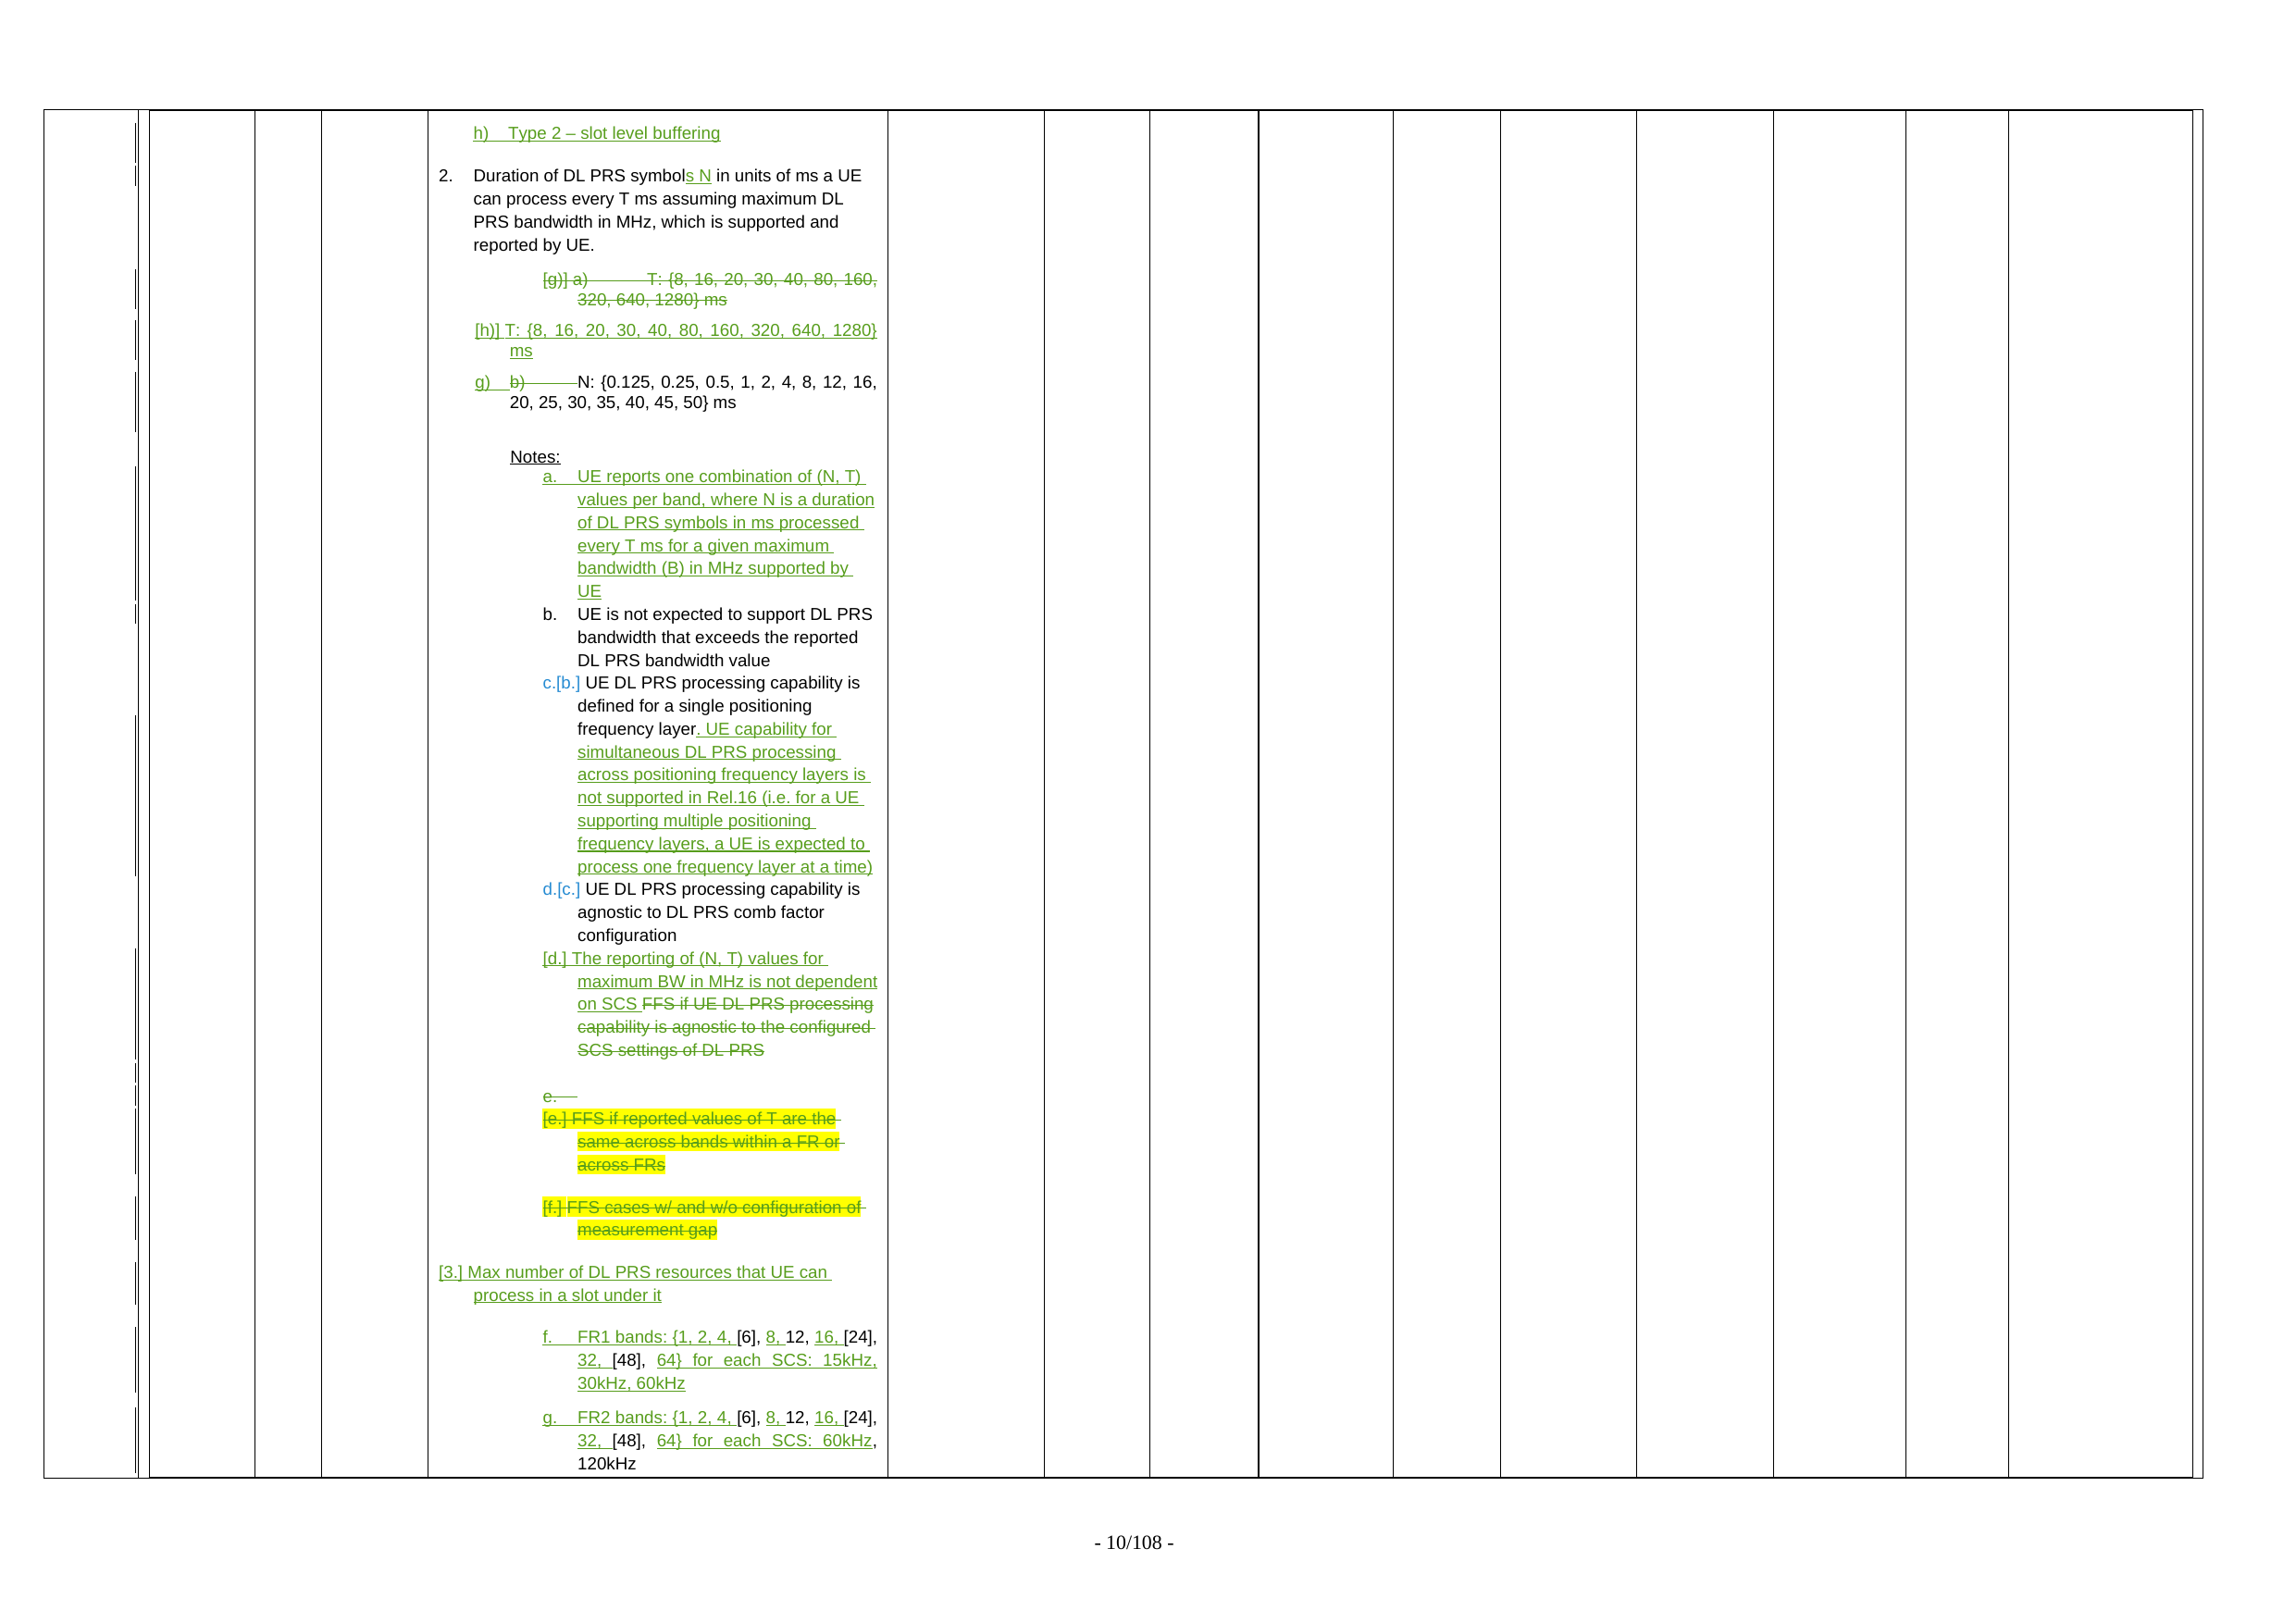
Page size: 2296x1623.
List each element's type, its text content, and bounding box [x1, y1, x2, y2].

table_cell [150, 111, 254, 1477]
table_cell [255, 111, 321, 1477]
table_cell [428, 111, 887, 1477]
table_cell [2009, 111, 2192, 1477]
table_cell [2193, 110, 2203, 1478]
table_cell [1045, 111, 1149, 1477]
table_cell [1150, 111, 1258, 1477]
table_cell [1906, 111, 2008, 1477]
table_cell [1637, 111, 1773, 1477]
table_cell [1394, 111, 1500, 1477]
table_cell [888, 111, 1044, 1477]
table_cell [1501, 111, 1636, 1477]
table_cell [12] [44, 110, 138, 1478]
table_cell [1260, 111, 1393, 1477]
table_cell [1774, 111, 1905, 1477]
table_cell [322, 111, 428, 1477]
table_cell [139, 110, 149, 1478]
